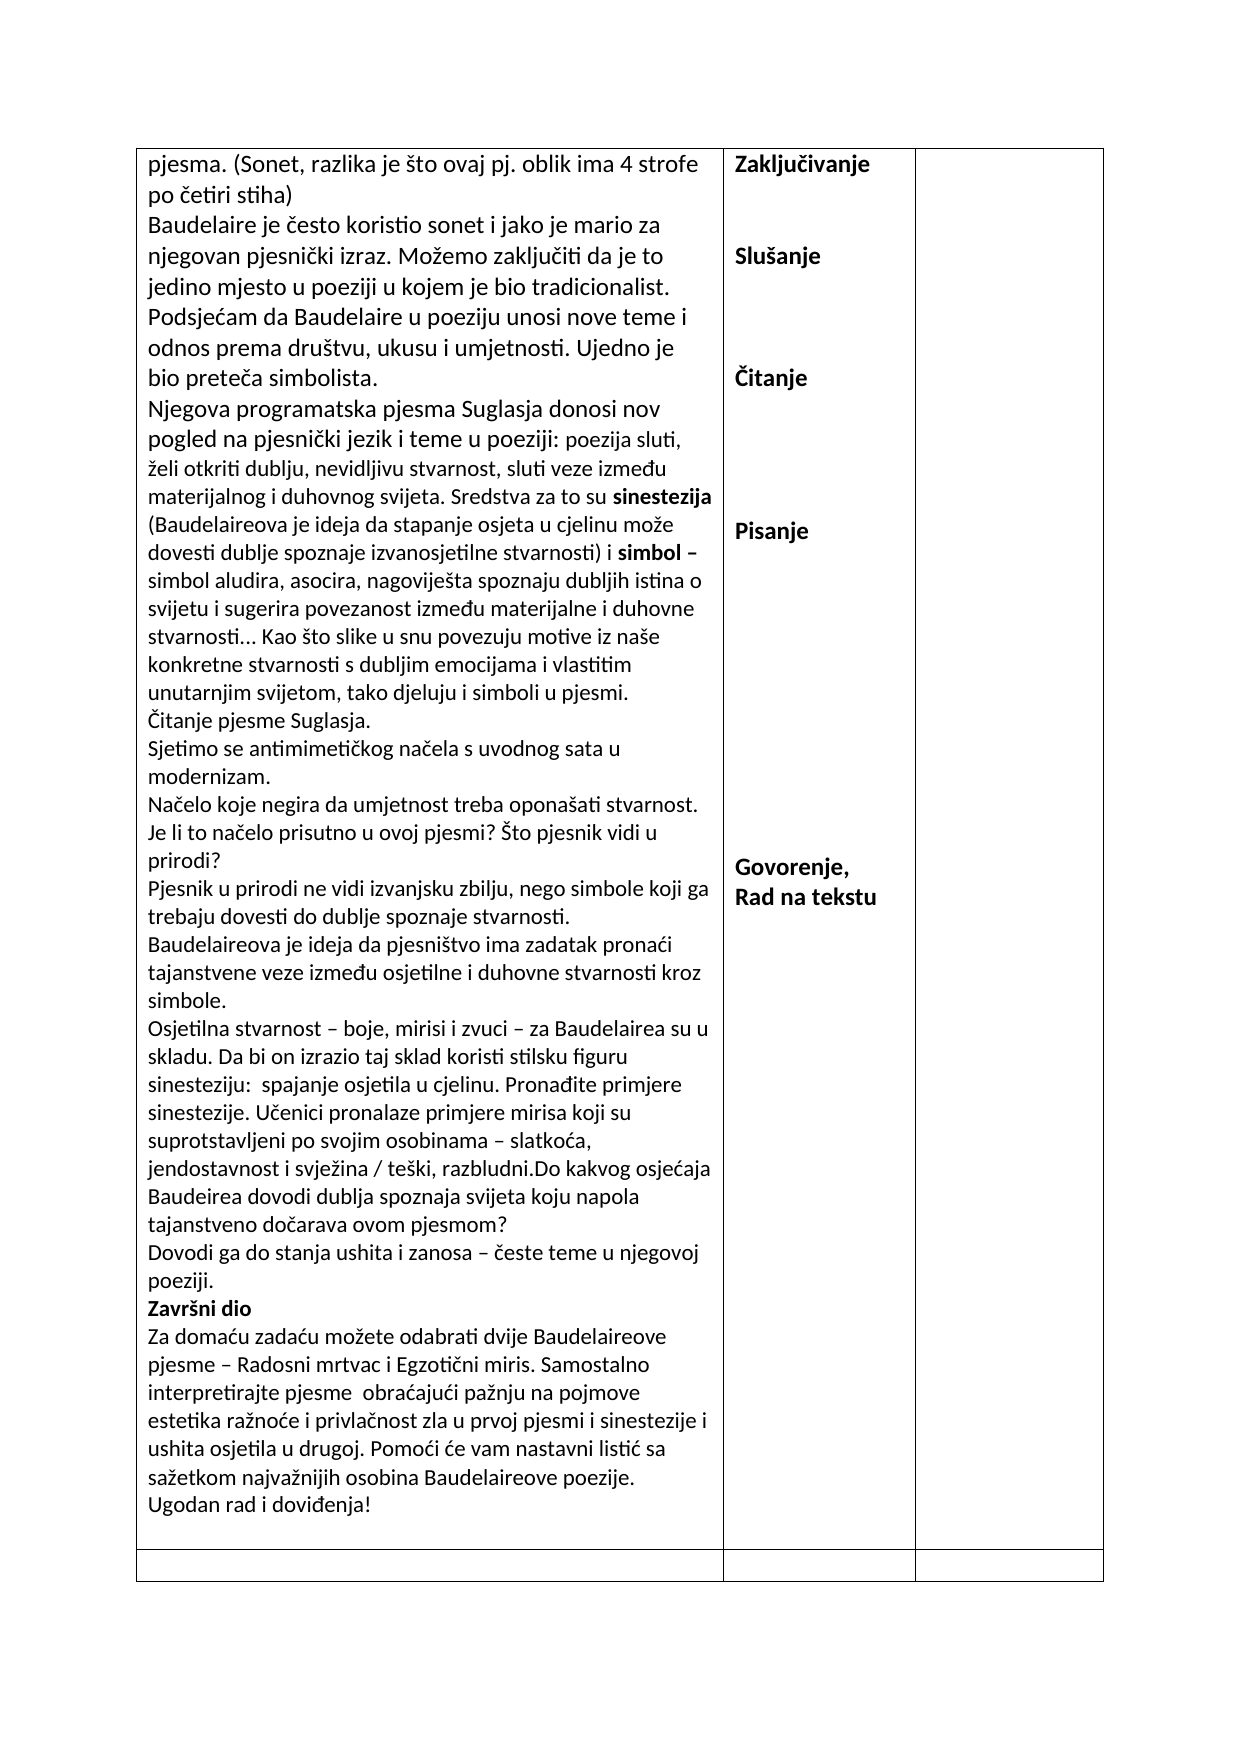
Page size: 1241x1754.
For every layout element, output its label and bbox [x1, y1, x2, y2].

table_cell [916, 1550, 1103, 1581]
table_header [137, 149, 723, 1549]
table_cell [137, 1550, 723, 1581]
table_header [724, 149, 915, 1549]
table_header [916, 149, 1103, 1549]
table_cell [724, 1550, 915, 1581]
